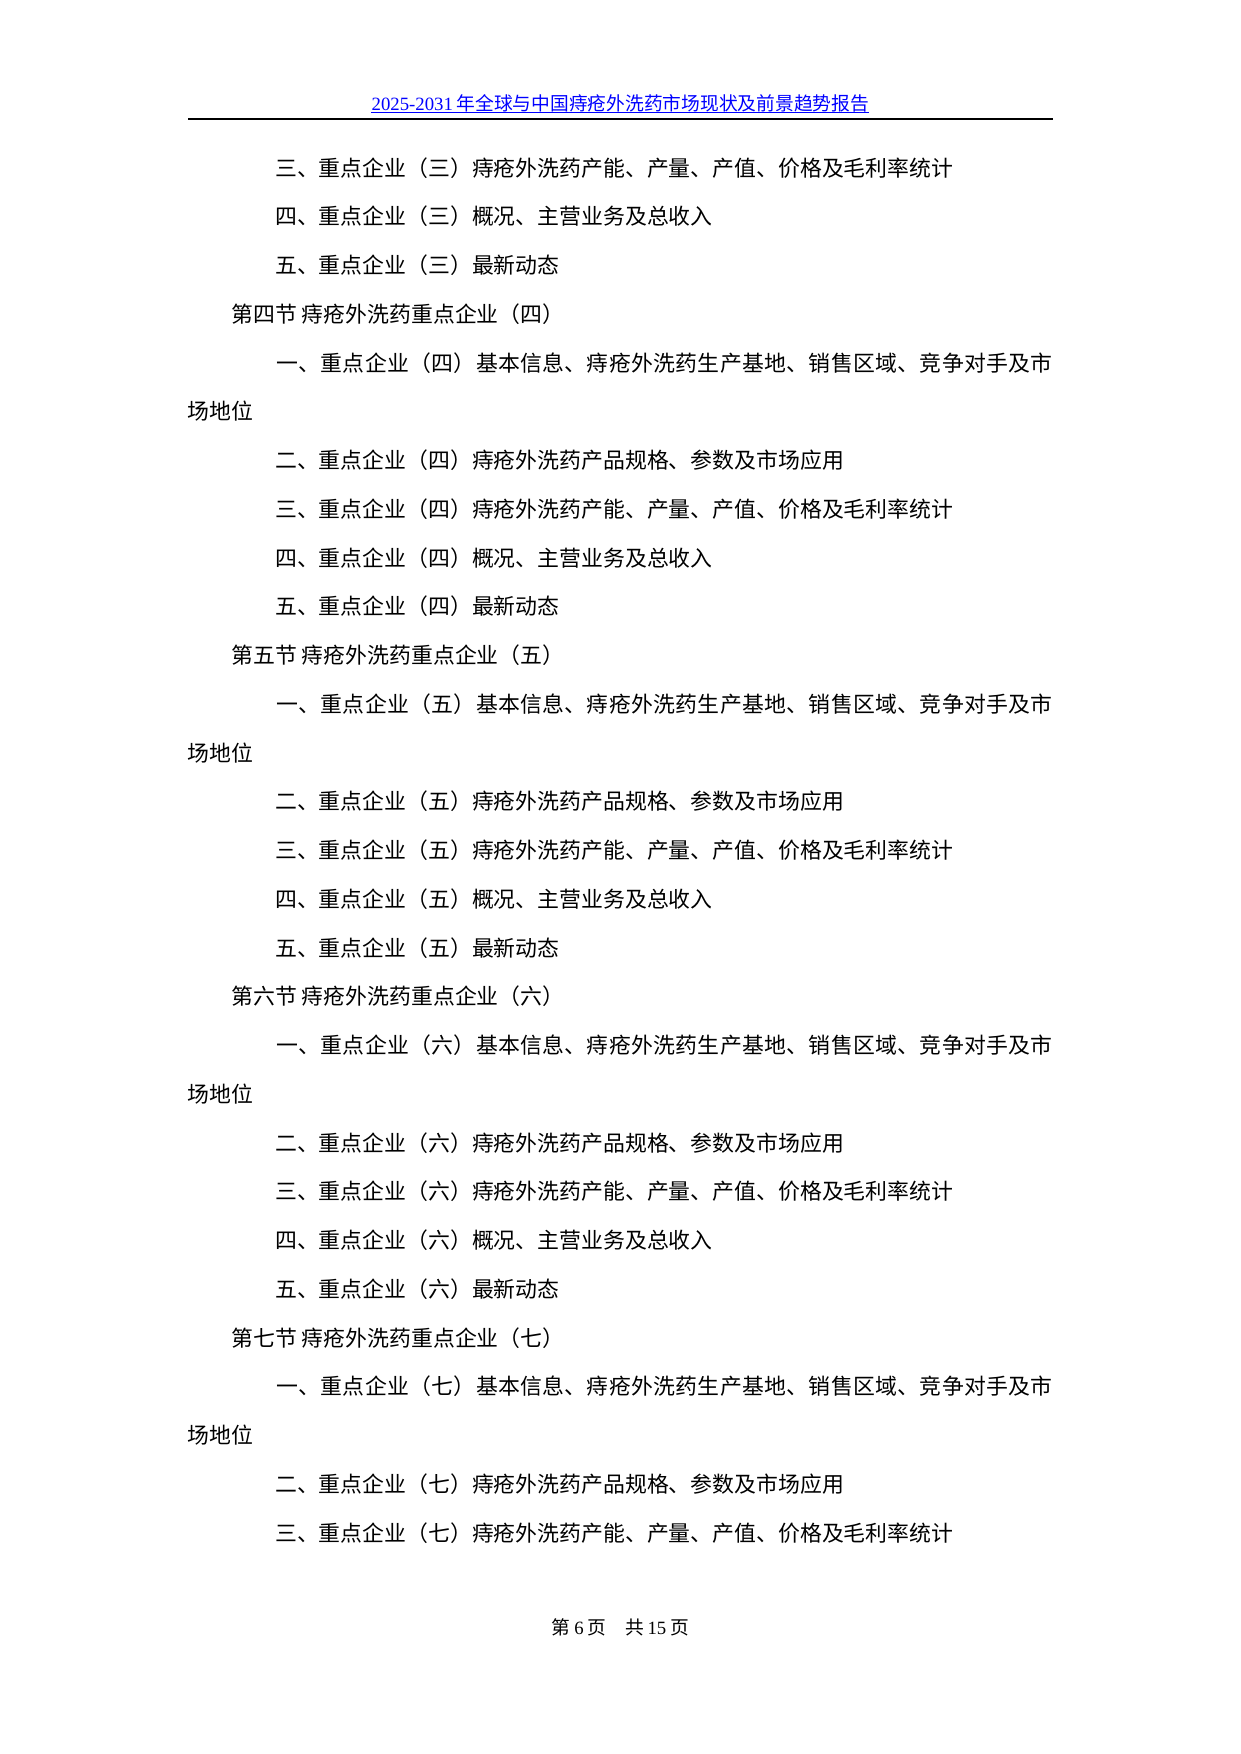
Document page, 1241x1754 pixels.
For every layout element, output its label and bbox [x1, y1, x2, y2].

text [187, 150, 1053, 1548]
